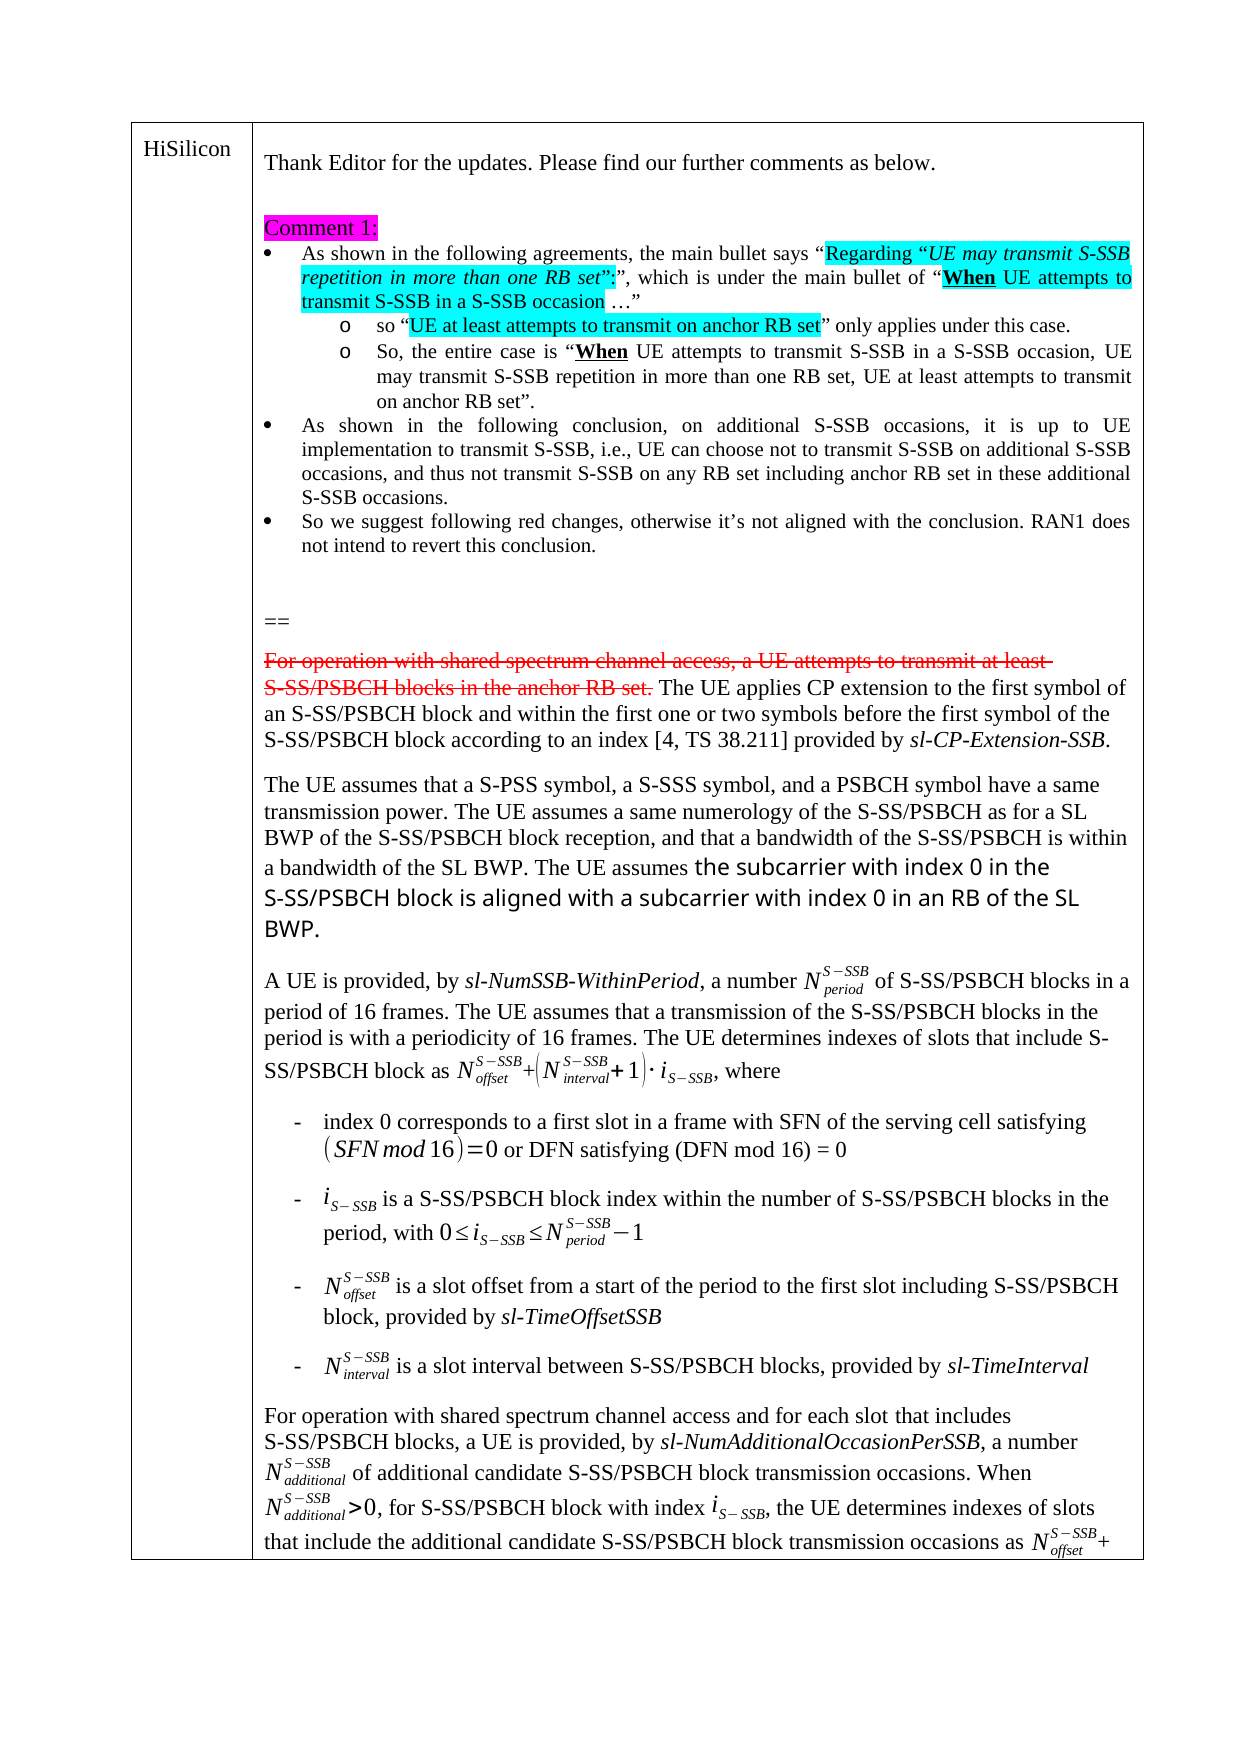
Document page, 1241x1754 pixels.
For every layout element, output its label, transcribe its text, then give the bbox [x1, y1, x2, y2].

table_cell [253, 123, 1143, 1559]
table_cell Huawei, HiSilicon [132, 123, 252, 1559]
